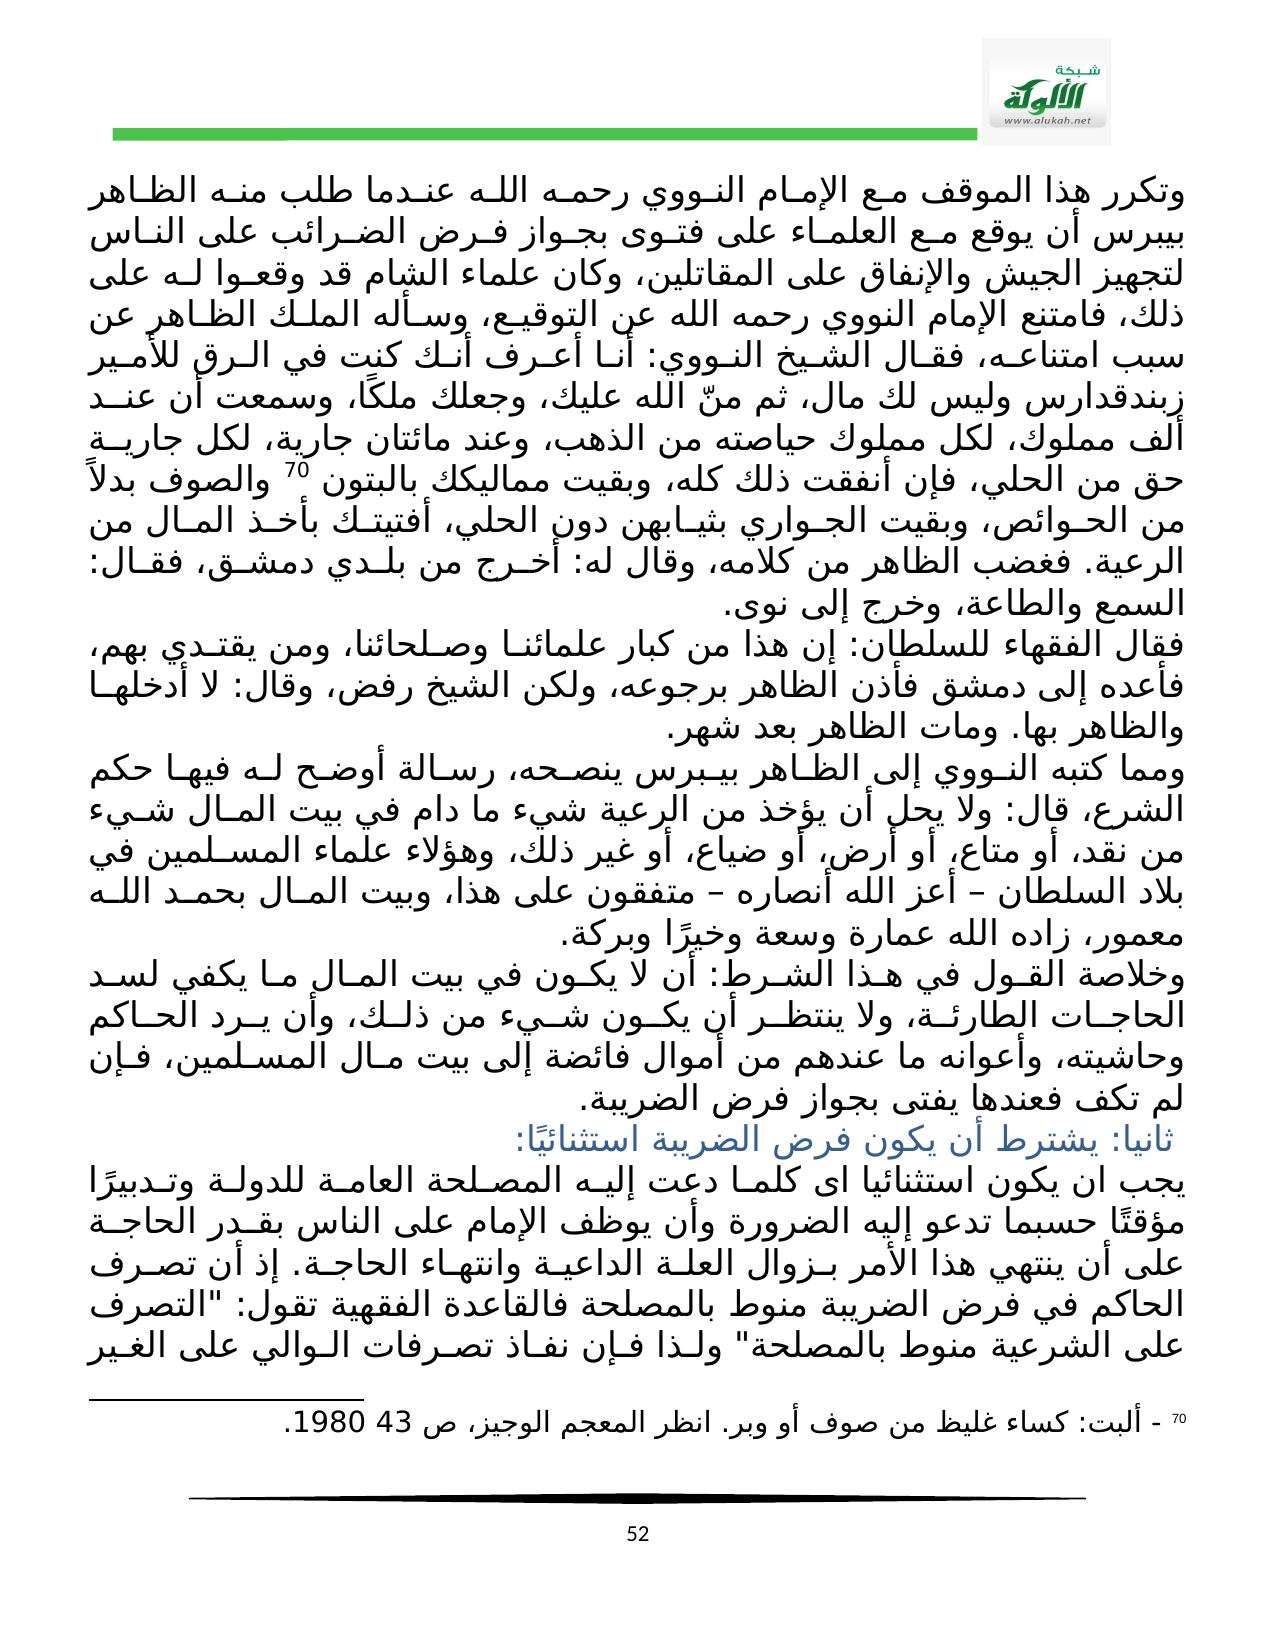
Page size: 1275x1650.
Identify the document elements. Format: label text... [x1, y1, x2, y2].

text وخلاصة القول في هذا الشرط: أن لا يكون في بيت المال ما يكفي لسد الحاجات الطارئة، ولا ينتظر أن يكون شيء من ذلك، وأن يرد الحاكم وحاشيته، وأعوانه ما عندهم من أموال فائضة إلى بيت مال المسلمين، فإن لم تكف فعندها يفتى بجواز فرض الضريبة. [89, 953, 1186, 1118]
text ومما كتبه النووي إلى الظاهر بيبرس ينصحه، رسالة أوضح له فيها حكم الشرع، قال: ولا يحل أن يؤخذ من الرعية شيء ما دام في بيت المال شيء من نقد، أو متاع، أو أرض، أو ضياع، أو غير ذلك، وهؤلاء علماء المسلمين في بلاد السلطان – أعز الله أنصاره – متفقون على هذا، وبيت المال بحمد الله معمور، زاده الله عمارة وسعة وخيرًا وبركة. [89, 747, 1186, 953]
text وتكرر هذا الموقف مع الإمام النووي رحمه الله عندما طلب منه الظاهر بيبرس أن يوقع مع العلماء على فتوى بجواز فرض الضرائب على الناس لتجهيز الجيش والإنفاق على المقاتلين، وكان علماء الشام قد وقعوا له على ذلك، فامتنع الإمام النووي رحمه الله عن التوقيع، وسأله الملك الظاهر عن سبب امتناعه، فقال الشيخ النووي: أنا أعرف أنك كنت في الرق للأمير زبندقدارس وليس لك مال، ثم منّ الله عليك، وجعلك ملكًا، وسمعت أن عند ألف مملوك، لكل مملوك حياصته من الذهب، وعند مائتان جارية، لكل جارية حق من الحلي، فإن أنفقت ذلك كله، وبقيت مماليكك بالبتون والصوف بدلاً من الحوائص، وبقيت الجواري بثيابهن دون الحلي، أفتيتك بأخذ المال من الرعية. فغضب الظاهر من كلامه، وقال له: أخرج من بلدي دمشق، فقال: السمع والطاعة، وخرج إلى نوى. [89, 169, 1186, 623]
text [89, 1159, 1186, 1366]
subtitle ثانيا: يشترط أن يكون فرض الضريبة استثنائيًا: [89, 1118, 1186, 1159]
text فقال الفقهاء للسلطان: إن هذا من كبار علمائنا وصلحائنا، ومن يقتدي بهم، فأعده إلى دمشق فأذن الظاهر برجوعه، ولكن الشيخ رفض، وقال: لا أدخلها والظاهر بها. ومات الظاهر بعد شهر. [89, 623, 1186, 747]
